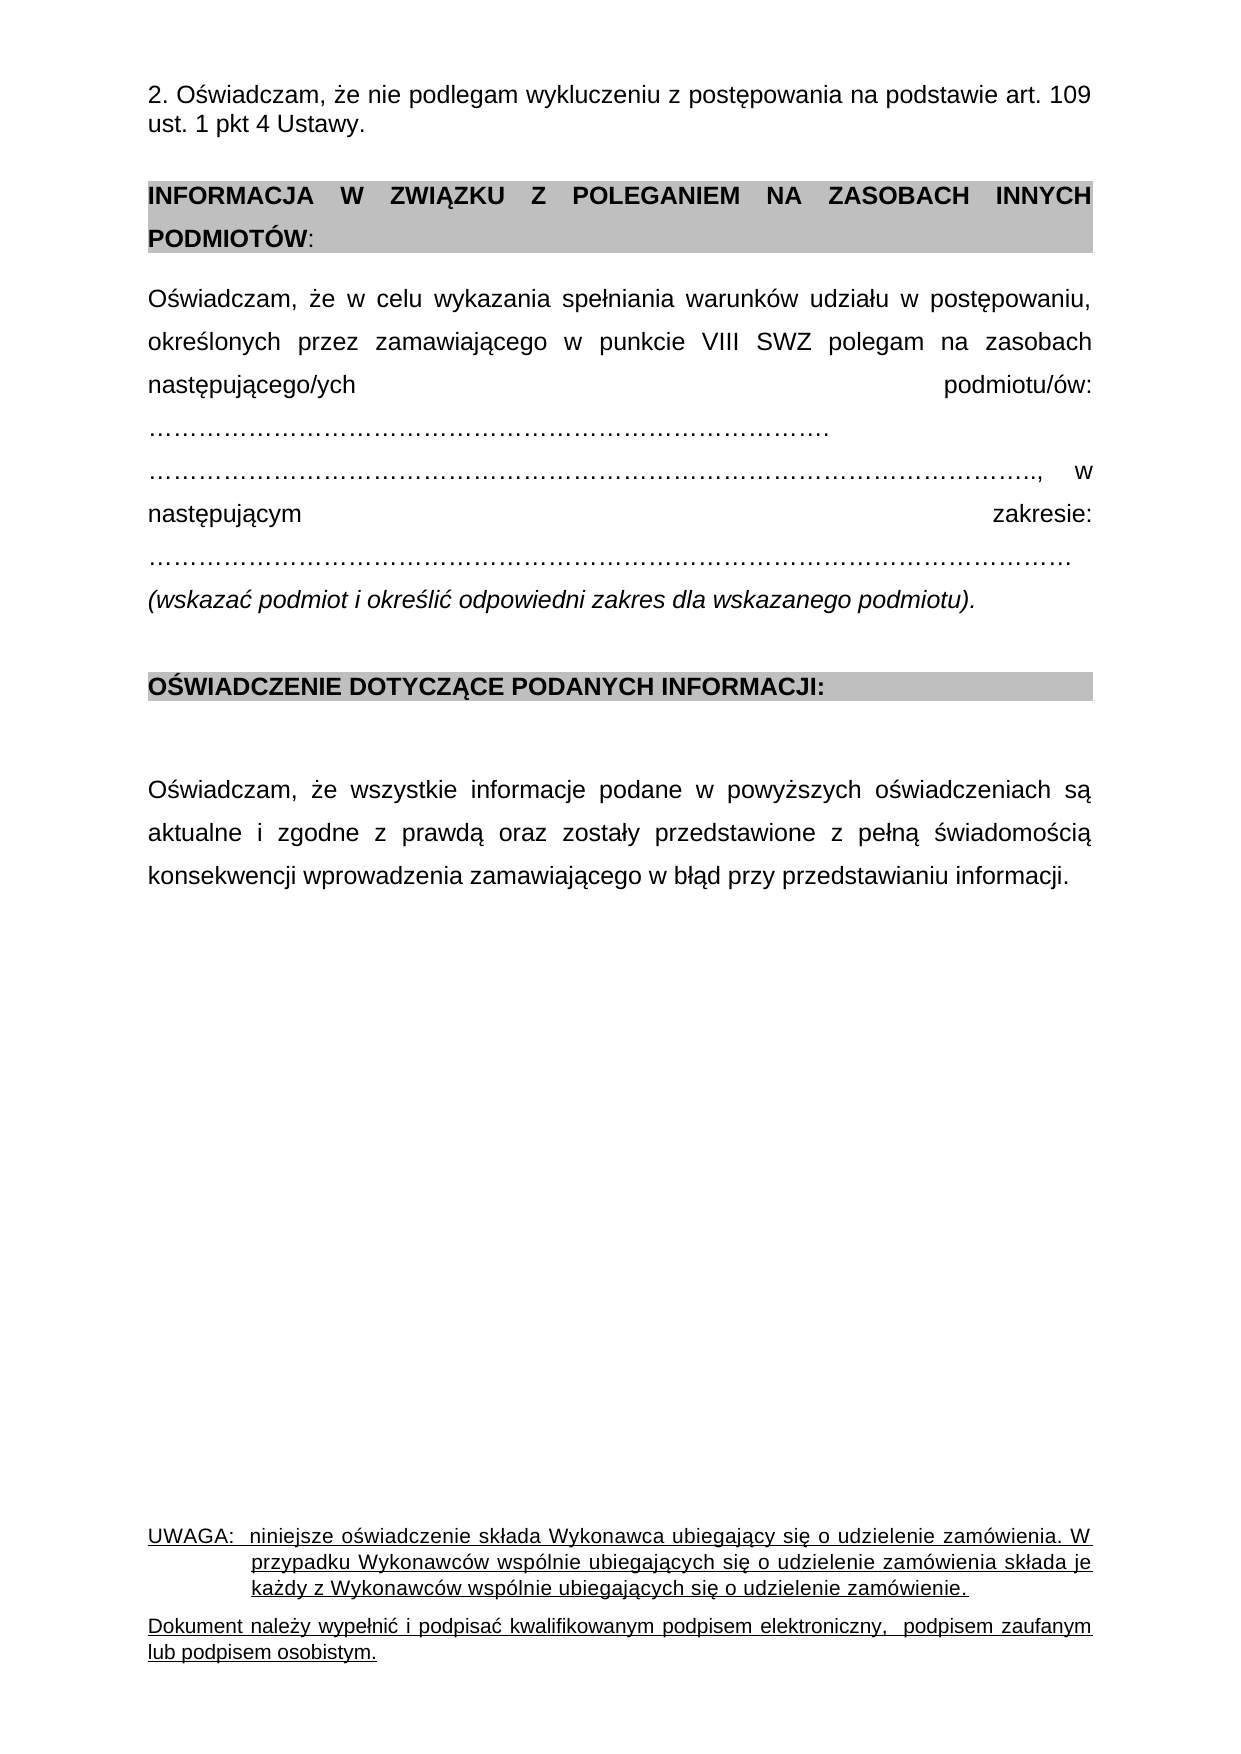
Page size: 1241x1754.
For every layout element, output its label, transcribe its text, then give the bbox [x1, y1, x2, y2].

text OŚWIADCZENIE DOTYCZĄCE PODANYCH INFORMACJI: [148, 672, 1093, 701]
text UWAGA: niniejsze oświadczenie składa Wykonawca ubiegający się o udzielenie zamówienia. W przypadku Wykonawców wspólnie ubiegających się o udzielenie zamówienia składa je każdy z Wykonawców wspólnie ubiegających się o udzielenie zamówienie. [148, 1546, 1093, 1599]
text 2. Oświadczam, że nie podlegam wykluczeniu z postępowania na podstawie art. 109 ust. 1 pkt 4 Ustawy. [148, 80, 1093, 138]
text Oświadczam, że wszystkie informacje podane w powyższych oświadczeniach są aktualne i zgodne z prawdą oraz zostały przedstawione z pełną świadomością konsekwencji wprowadzenia zamawiającego w błąd przy przedstawianiu informacji. [148, 775, 1093, 890]
text UWAGA: niniejsze oświadczenie składa Wykonawca ubiegający się o udzielenie zamówienia. W przypadku Wykonawców wspólnie ubiegających się o udzielenie zamówienia składa je każdy z Wykonawców wspólnie ubiegających się o udzielenie zamówienie. [148, 1524, 1093, 1545]
text Oświadczam, że w celu wykazania spełniania warunków udziału w postępowaniu, określonych przez zamawiającego w punkcie VIII SWZ polegam na zasobach następującego/ych podmiotu/ów: ……………………………………………………………………….…………………………………………………………………………………………….., w następującym zakresie: ………………………………………………………………………………………………… (wskazać podmiot i określić odpowiedni zakres dla wskazanego podmiotu). [148, 284, 1093, 614]
text Dokument należy wypełnić i podpisać kwalifikowanym podpisem elektroniczny, podpisem zaufanym lub podpisem osobistym. [148, 1614, 1093, 1635]
text INFORMACJA W ZWIĄZKU Z POLEGANIEM NA ZASOBACH INNYCH PODMIOTÓW: [148, 181, 1093, 253]
text Dokument należy wypełnić i podpisać kwalifikowanym podpisem elektroniczny, podpisem zaufanym lub podpisem osobistym. [148, 1636, 1093, 1663]
